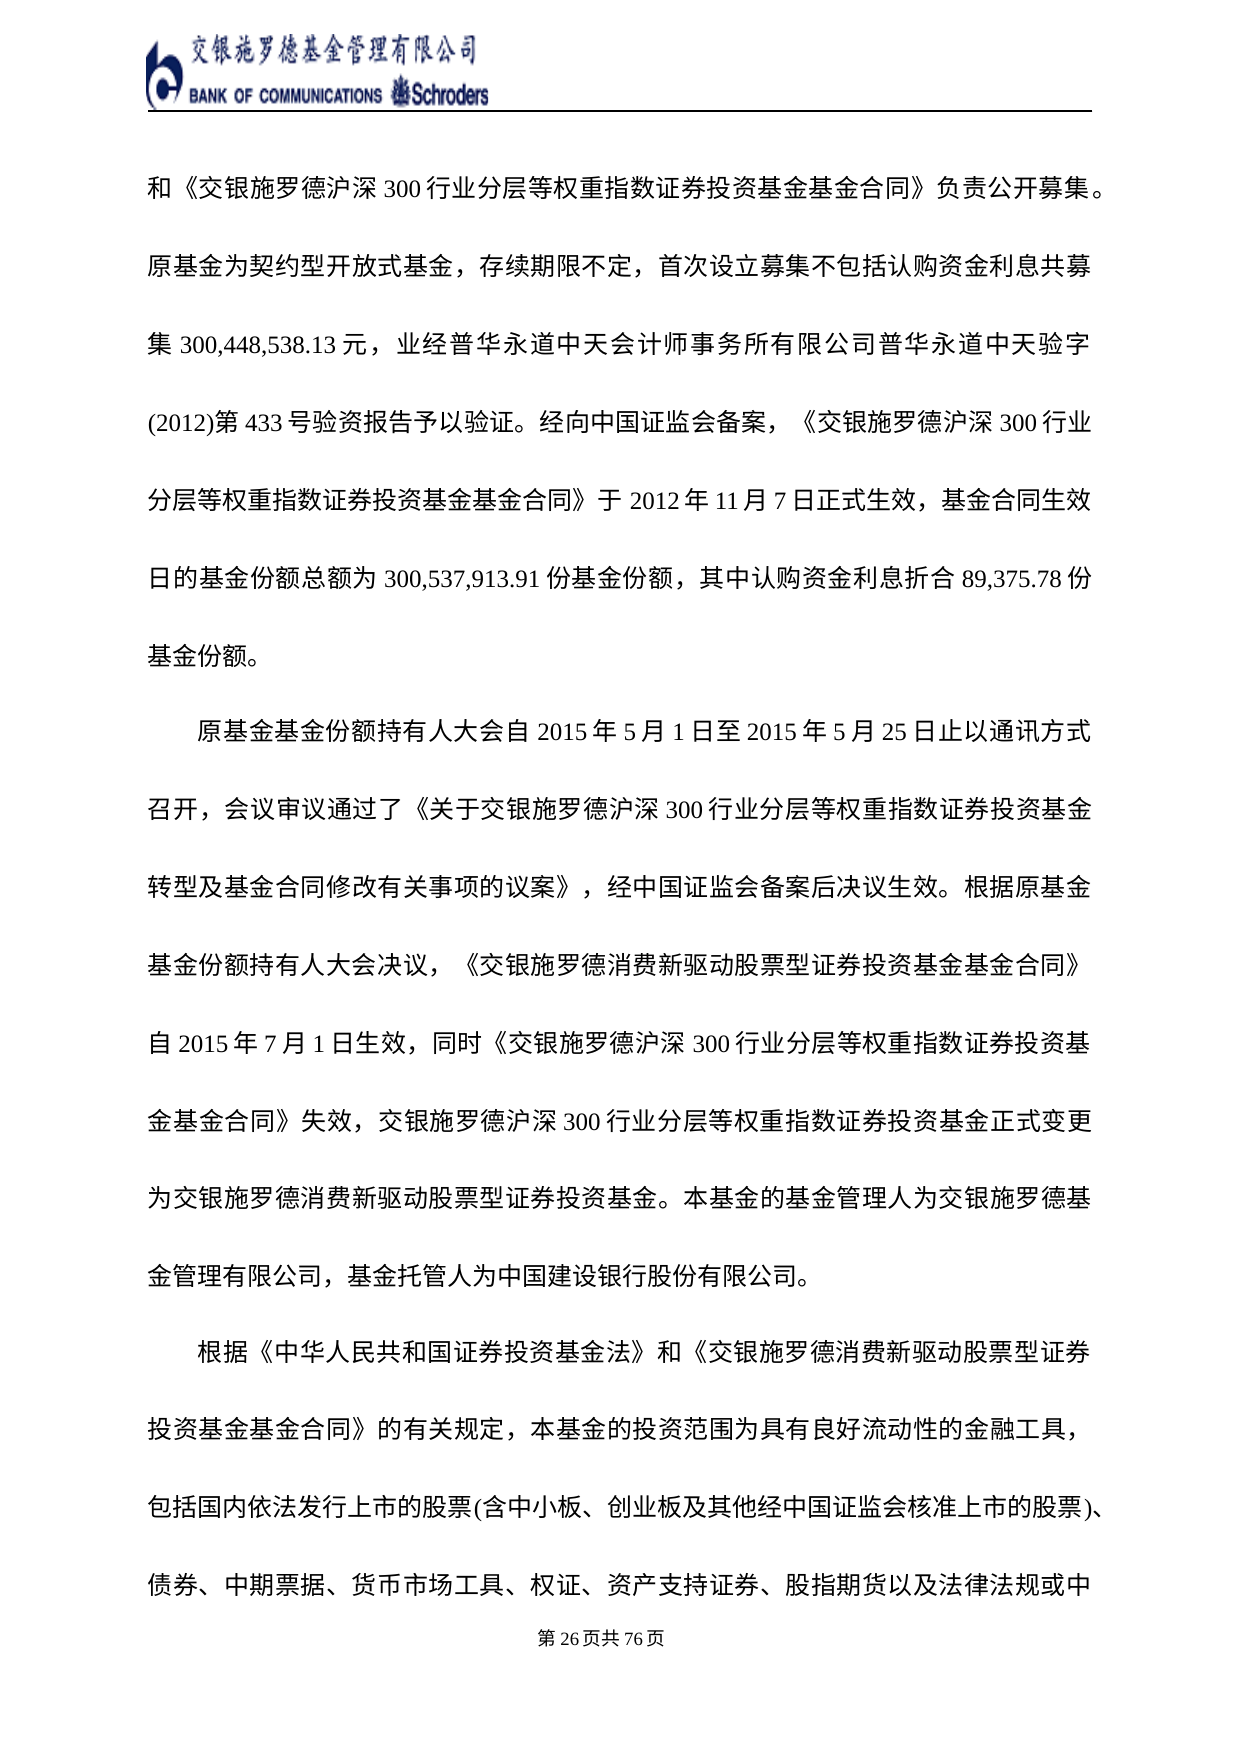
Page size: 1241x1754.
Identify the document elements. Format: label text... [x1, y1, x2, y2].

picture [146, 34, 489, 110]
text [148, 1318, 1092, 1616]
text 原基金基金份额持有人大会自2015年5月1日至2015年5月25日止以通讯方式召开，会议审议通过了《关于交银施罗德沪深300行业分层等权重指数证券投资基金转型及基金合同修改有关事项的议案》，经中国证监会备案后决议生效。根据原基金基金份额持有人大会决议，《交银施罗德消费新驱动股票型证券投资基金基金合同》自2015年7月1日生效，同时《交银施罗德沪深300行业分层等权重指数证券投资基金基金合同》失效，交银施罗德沪深300行业分层等权重指数证券投资基金正式变更为交银施罗德消费新驱动股票型证券投资基金。本基金的基金管理人为交银施罗德基金管理有限公司，基金托管人为中国建设银行股份有限公司。 [148, 697, 1092, 1307]
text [148, 154, 1092, 687]
